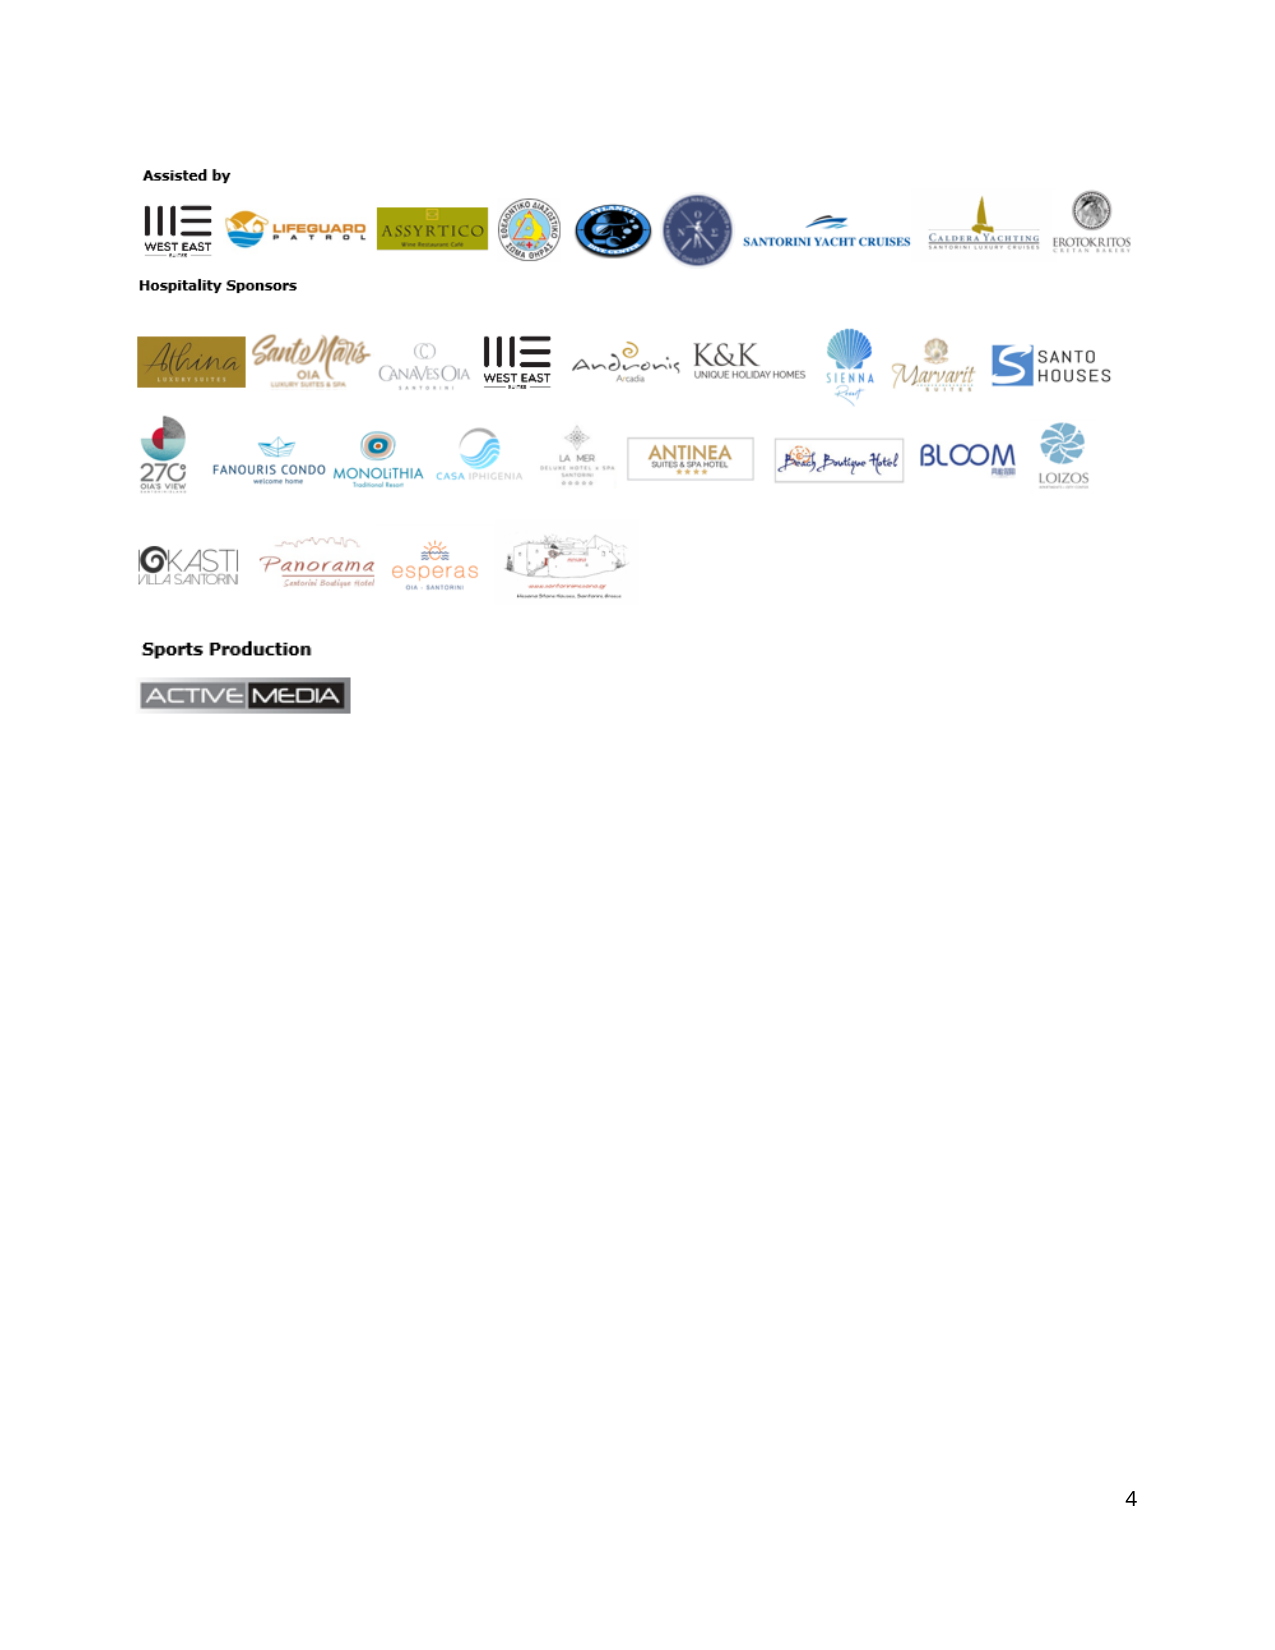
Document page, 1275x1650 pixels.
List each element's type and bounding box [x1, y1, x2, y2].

picture [131, 632, 364, 725]
picture [131, 159, 1137, 605]
